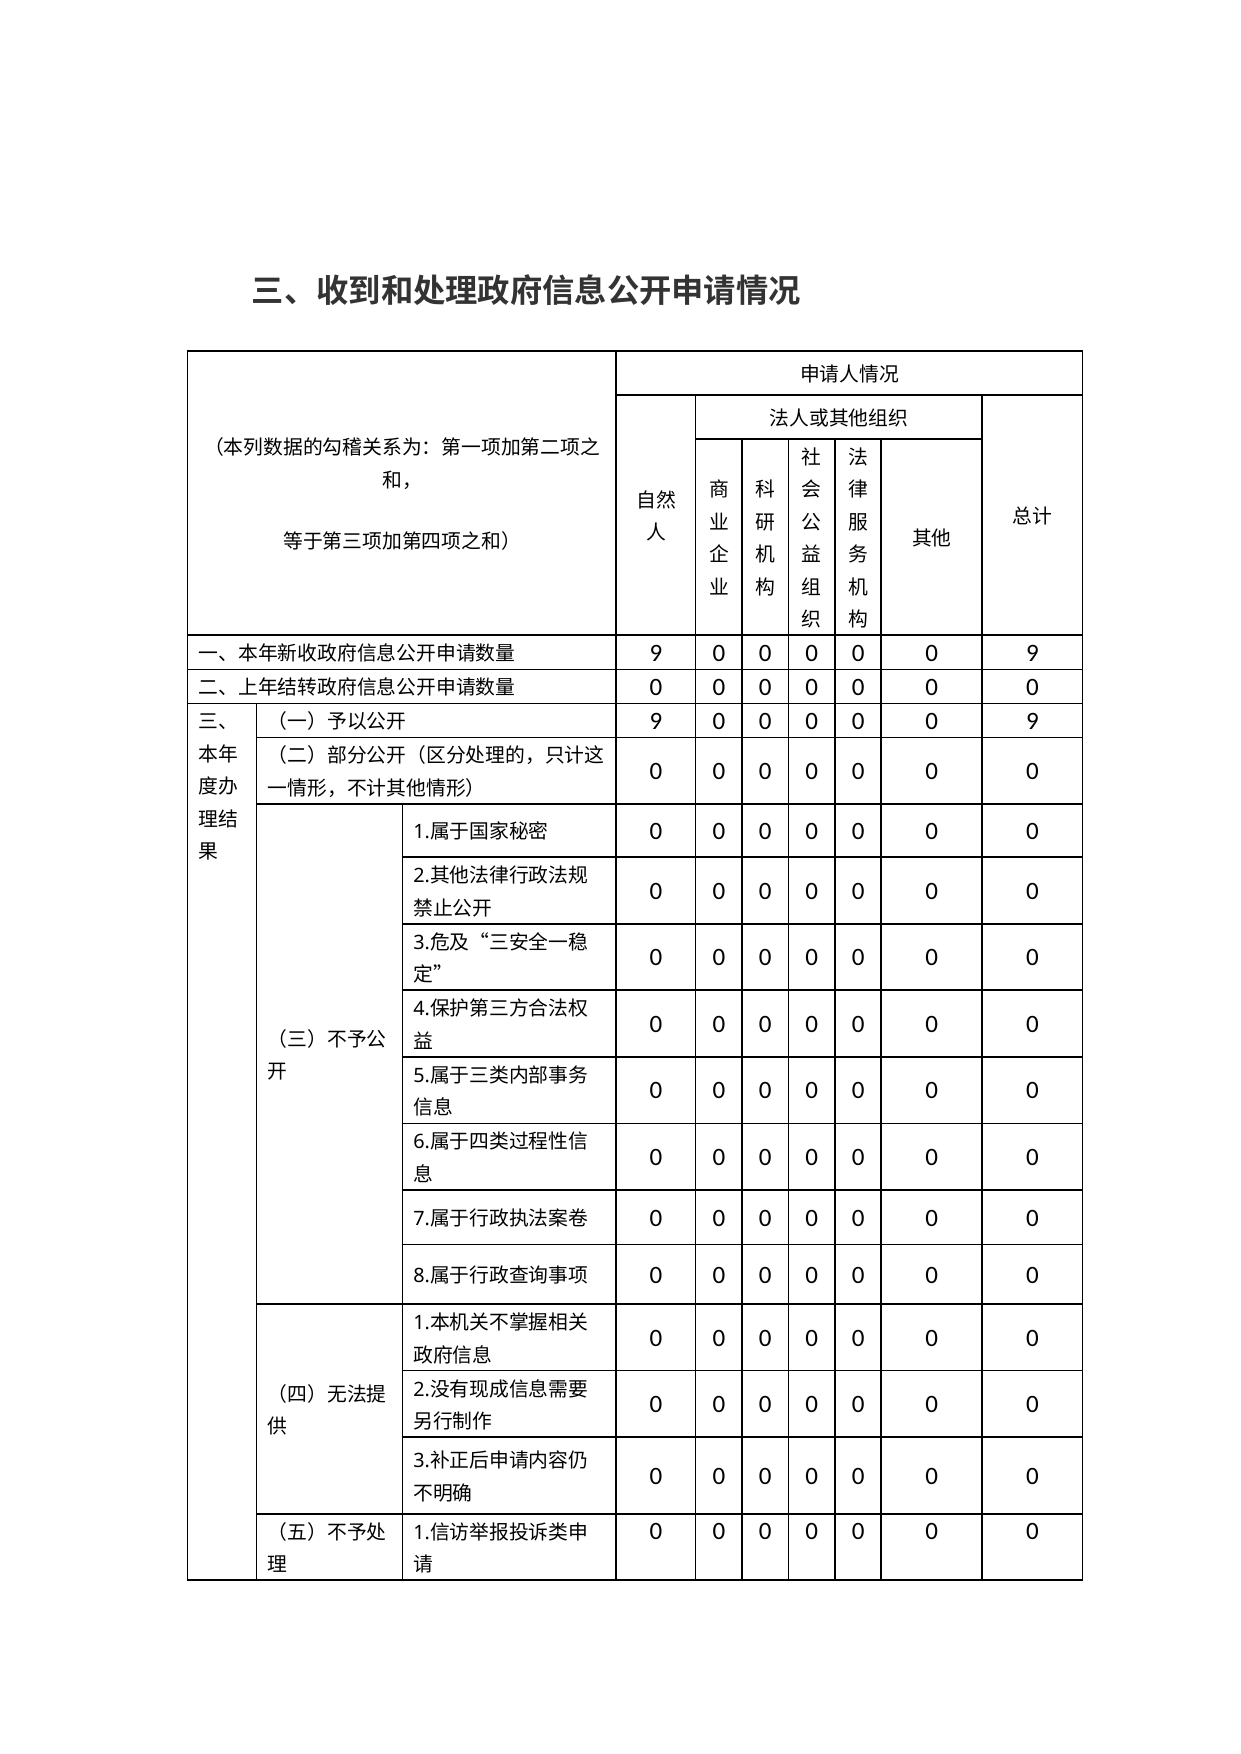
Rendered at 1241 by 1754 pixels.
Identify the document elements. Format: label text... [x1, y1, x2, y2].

table_cell 0 [836, 1058, 880, 1122]
table_cell 0 [983, 738, 1082, 803]
table_cell 0 [696, 1124, 741, 1189]
table_cell 0 [617, 1191, 695, 1244]
table_cell 0 [617, 1305, 695, 1370]
table_cell 法律服务机构 [836, 440, 880, 634]
table_cell 0 [696, 1438, 741, 1513]
table_cell 0 [743, 636, 788, 668]
table_cell 0 [743, 1438, 788, 1513]
table_cell 0 [743, 925, 788, 989]
table_cell 0 [836, 1371, 880, 1436]
table_cell （三）不予公开 [257, 805, 402, 1303]
table_cell 0 [882, 1305, 981, 1370]
table_cell 0 [789, 1438, 834, 1513]
table_cell 0 [882, 805, 981, 856]
table_cell 0 [743, 1515, 788, 1579]
table_cell 0 [617, 1438, 695, 1513]
table_cell 2.没有现成信息需要另行制作 [403, 1371, 615, 1436]
table_header 申请人情况 [617, 352, 1082, 394]
table_cell 0 [696, 1191, 741, 1244]
table_cell 0 [983, 858, 1082, 923]
table_cell 8.属于行政查询事项 [403, 1245, 615, 1303]
table_cell 0 [983, 1515, 1082, 1579]
table_cell 0 [617, 1058, 695, 1122]
table_cell 0 [743, 704, 788, 737]
table_cell 0 [743, 1124, 788, 1189]
table_cell 0 [882, 1515, 981, 1579]
table_cell 0 [983, 991, 1082, 1056]
table_cell 0 [882, 858, 981, 923]
table_cell 一、本年新收政府信息公开申请数量 [188, 636, 615, 668]
table_cell 7.属于行政执法案卷 [403, 1191, 615, 1244]
table_cell 0 [882, 991, 981, 1056]
table_cell 0 [882, 1191, 981, 1244]
table_cell 4.保护第三方合法权益 [403, 991, 615, 1056]
table_cell 0 [882, 1058, 981, 1122]
table_cell 0 [743, 858, 788, 923]
table_cell 0 [882, 925, 981, 989]
table_cell 社会公益组织 [789, 440, 834, 634]
table_cell 0 [983, 1058, 1082, 1122]
table_cell 0 [789, 1515, 834, 1579]
table_cell 5.属于三类内部事务信息 [403, 1058, 615, 1122]
table_cell 0 [983, 925, 1082, 989]
table_cell 0 [882, 636, 981, 668]
table_cell 0 [836, 858, 880, 923]
table_cell 0 [836, 1305, 880, 1370]
table_cell 0 [836, 805, 880, 856]
table_cell 0 [743, 1305, 788, 1370]
table_cell 0 [789, 1245, 834, 1303]
table_cell 0 [789, 1191, 834, 1244]
table_cell 0 [882, 704, 981, 737]
table_cell 0 [836, 1515, 880, 1579]
table_cell 0 [617, 1245, 695, 1303]
table_cell 0 [743, 1191, 788, 1244]
table_cell 0 [696, 670, 741, 702]
table_cell 0 [983, 1305, 1082, 1370]
table_cell 总计 [983, 396, 1082, 634]
table_cell 0 [696, 1058, 741, 1122]
table_cell 0 [836, 738, 880, 803]
table_cell 0 [836, 1124, 880, 1189]
table_cell 0 [836, 1245, 880, 1303]
table_cell 9 [983, 636, 1082, 668]
table_cell 0 [983, 1438, 1082, 1513]
table_cell （五）不予处理 [257, 1515, 402, 1579]
table_cell 0 [789, 704, 834, 737]
table_cell 0 [836, 991, 880, 1056]
table_cell 0 [696, 1515, 741, 1579]
table_cell 0 [696, 991, 741, 1056]
table_cell 0 [983, 670, 1082, 702]
table_cell 0 [743, 991, 788, 1056]
table_cell 0 [836, 925, 880, 989]
table_cell 9 [617, 704, 695, 737]
table_header （本列数据的勾稽关系为：第一项加第二项之和， 等于第三项加第四项之和） [188, 352, 615, 634]
table_cell 0 [836, 636, 880, 668]
table_cell 0 [696, 636, 741, 668]
table_cell 0 [743, 1371, 788, 1436]
table_cell 0 [789, 1305, 834, 1370]
table_cell 0 [983, 1371, 1082, 1436]
table_cell 自然人 [617, 396, 695, 634]
table_cell 商业企业 [696, 440, 741, 634]
table_cell 法人或其他组织 [696, 396, 981, 438]
table_cell 0 [789, 991, 834, 1056]
table_cell 9 [983, 704, 1082, 737]
table_cell 0 [617, 738, 695, 803]
table_cell 3.补正后申请内容仍不明确 [403, 1438, 615, 1513]
table_cell 6.属于四类过程性信息 [403, 1124, 615, 1189]
table_cell 0 [983, 805, 1082, 856]
table_cell 0 [882, 1438, 981, 1513]
table_cell 0 [617, 991, 695, 1056]
table_cell 0 [789, 1058, 834, 1122]
table_cell 0 [836, 1191, 880, 1244]
table_cell 0 [789, 738, 834, 803]
table_cell （二）部分公开（区分处理的，只计这一情形，不计其他情形） [257, 738, 615, 803]
table_cell 0 [617, 1371, 695, 1436]
table_cell 0 [617, 670, 695, 702]
table_cell （四）无法提供 [257, 1305, 402, 1513]
text 三、收到和处理政府信息公开申请情况 [187, 256, 1053, 321]
table_cell 0 [617, 805, 695, 856]
table_cell 0 [743, 1058, 788, 1122]
table_cell 0 [882, 1124, 981, 1189]
table_cell 0 [696, 1305, 741, 1370]
table_cell 二、上年结转政府信息公开申请数量 [188, 670, 615, 702]
table_cell 9 [617, 636, 695, 668]
table_cell 0 [696, 858, 741, 923]
table_cell 0 [836, 1438, 880, 1513]
table_cell 1.信访举报投诉类申请 [403, 1515, 615, 1579]
table_cell 0 [743, 738, 788, 803]
table_cell 0 [696, 738, 741, 803]
table_cell 0 [696, 1245, 741, 1303]
table_cell 0 [789, 858, 834, 923]
table_cell 0 [836, 704, 880, 737]
table_cell 0 [743, 805, 788, 856]
table_cell 0 [743, 1245, 788, 1303]
table_cell 0 [983, 1245, 1082, 1303]
table_cell 0 [696, 1371, 741, 1436]
table_cell 0 [789, 1124, 834, 1189]
table_cell 0 [743, 670, 788, 702]
table_cell 三、本年度办理结果 [188, 704, 256, 1579]
table_cell 0 [696, 704, 741, 737]
table_cell 其他 [882, 440, 981, 634]
table_cell 科研机构 [743, 440, 788, 634]
table_cell 0 [789, 670, 834, 702]
table_cell 0 [696, 805, 741, 856]
table_cell 0 [882, 670, 981, 702]
table_cell 0 [617, 925, 695, 989]
table_cell 1.本机关不掌握相关政府信息 [403, 1305, 615, 1370]
table_cell 1.属于国家秘密 [403, 805, 615, 856]
table_cell 0 [789, 925, 834, 989]
table_cell 0 [789, 1371, 834, 1436]
table_cell 0 [882, 1371, 981, 1436]
table_cell 0 [882, 1245, 981, 1303]
table_cell 0 [836, 670, 880, 702]
table_cell 0 [617, 1515, 695, 1579]
table_cell 3.危及“三安全一稳定” [403, 925, 615, 989]
table_cell （一）予以公开 [257, 704, 615, 737]
table_cell 0 [789, 636, 834, 668]
table_cell 0 [696, 925, 741, 989]
table_cell 0 [882, 738, 981, 803]
table_cell 0 [617, 1124, 695, 1189]
table_cell 0 [789, 805, 834, 856]
table_cell 0 [617, 858, 695, 923]
table_cell 0 [983, 1191, 1082, 1244]
table_cell 0 [983, 1124, 1082, 1189]
table_cell 2.其他法律行政法规禁止公开 [403, 858, 615, 923]
